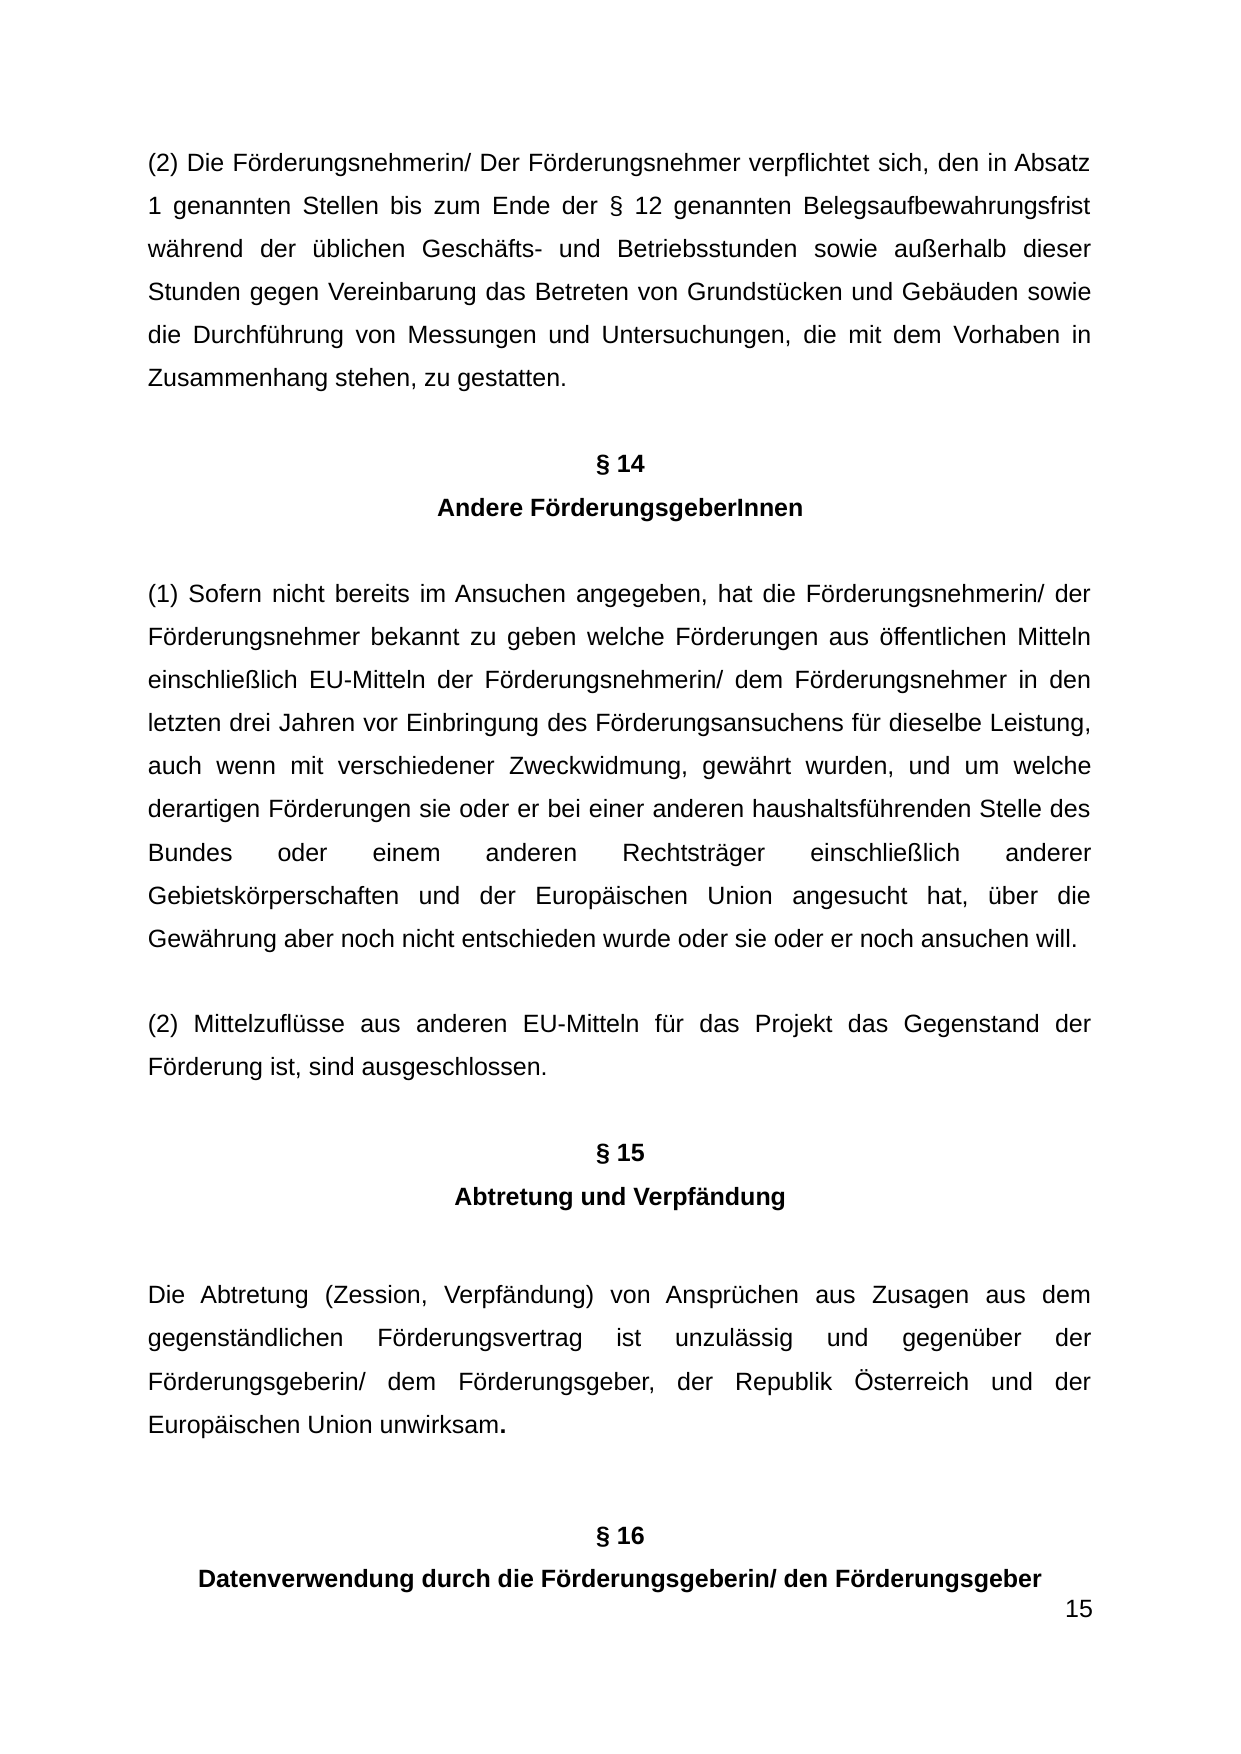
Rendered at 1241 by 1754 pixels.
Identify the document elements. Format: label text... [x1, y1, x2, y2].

text § 16 [148, 1521, 1093, 1549]
text (1) Sofern nicht bereits im Ansuchen angegeben, hat die Förderungsnehmerin/ der Förderungsnehmer bekannt zu geben welche Förderungen aus öffentlichen Mitteln einschließlich EU-Mitteln der Förderungsnehmerin/ dem Förderungsnehmer in den letzten drei Jahren vor Einbringung des Förderungsansuchens für dieselbe Leistung, auch wenn mit verschiedener Zweckwidmung, gewährt wurden, und um welche derartigen Förderungen sie oder er bei einer anderen haushaltsführenden Stelle des Bundes oder einem anderen Rechtsträger einschließlich anderer Gebietskörperschaften und der Europäischen Union angesucht hat, über die Gewährung aber noch nicht entschieden wurde oder sie oder er noch ansuchen will. [148, 579, 1093, 953]
text Andere FörderungsgeberInnen [148, 493, 1093, 521]
text § 14 [148, 449, 1093, 478]
text Abtretung und Verpfändung [148, 1181, 1093, 1210]
text (2) Mittelzuflüsse aus anderen EU-Mitteln für das Projekt das Gegenstand der Förderung ist, sind ausgeschlossen. [148, 1009, 1093, 1081]
text (2) Die Förderungsnehmerin/ Der Förderungsnehmer verpflichtet sich, den in Absatz 1 genannten Stellen bis zum Ende der § 12 genannten Belegsaufbewahrungsfrist während der üblichen Geschäfts- und Betriebsstunden sowie außerhalb dieser Stunden gegen Vereinbarung das Betreten von Grundstücken und Gebäuden sowie die Durchführung von Messungen und Untersuchungen, die mit dem Vorhaben in Zusammenhang stehen, zu gestatten. [148, 148, 1093, 392]
text Datenverwendung durch die Förderungsgeberin/ den Förderungsgeber [148, 1564, 1093, 1593]
text § 15 [148, 1138, 1093, 1167]
text Die Abtretung (Zession, Verpfändung) von Ansprüchen aus Zusagen aus dem gegenständlichen Förderungsvertrag ist unzulässig und gegenüber der Förderungsgeberin/ dem Förderungsgeber, der Republik Österreich und der Europäischen Union unwirksam. [148, 1280, 1093, 1438]
